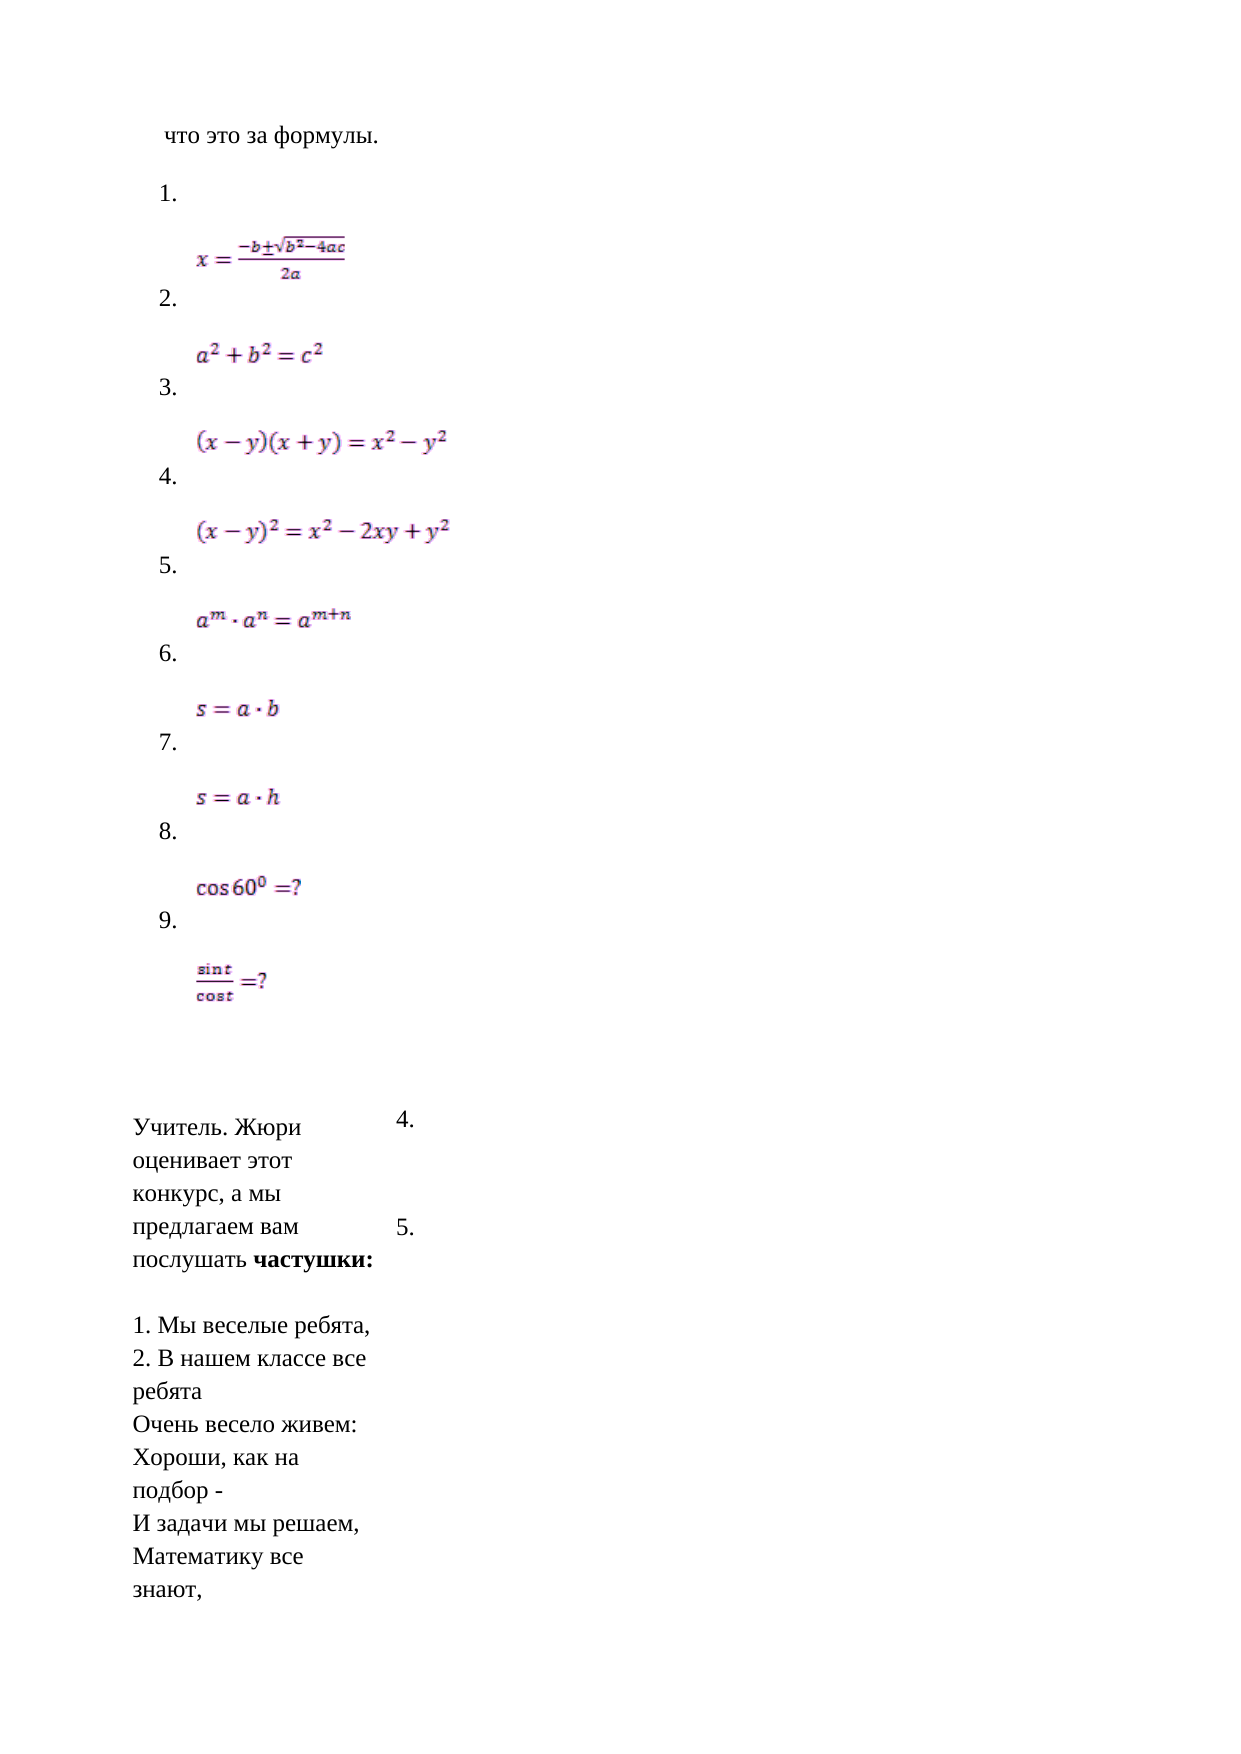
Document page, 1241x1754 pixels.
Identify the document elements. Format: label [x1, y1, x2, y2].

picture [196, 235, 345, 284]
picture [196, 873, 301, 905]
picture [196, 607, 351, 639]
picture [196, 784, 281, 816]
picture [196, 429, 447, 461]
picture [196, 962, 267, 1006]
picture [196, 696, 281, 728]
picture [196, 341, 323, 373]
picture [196, 518, 451, 550]
table_header [120, 118, 1099, 1616]
